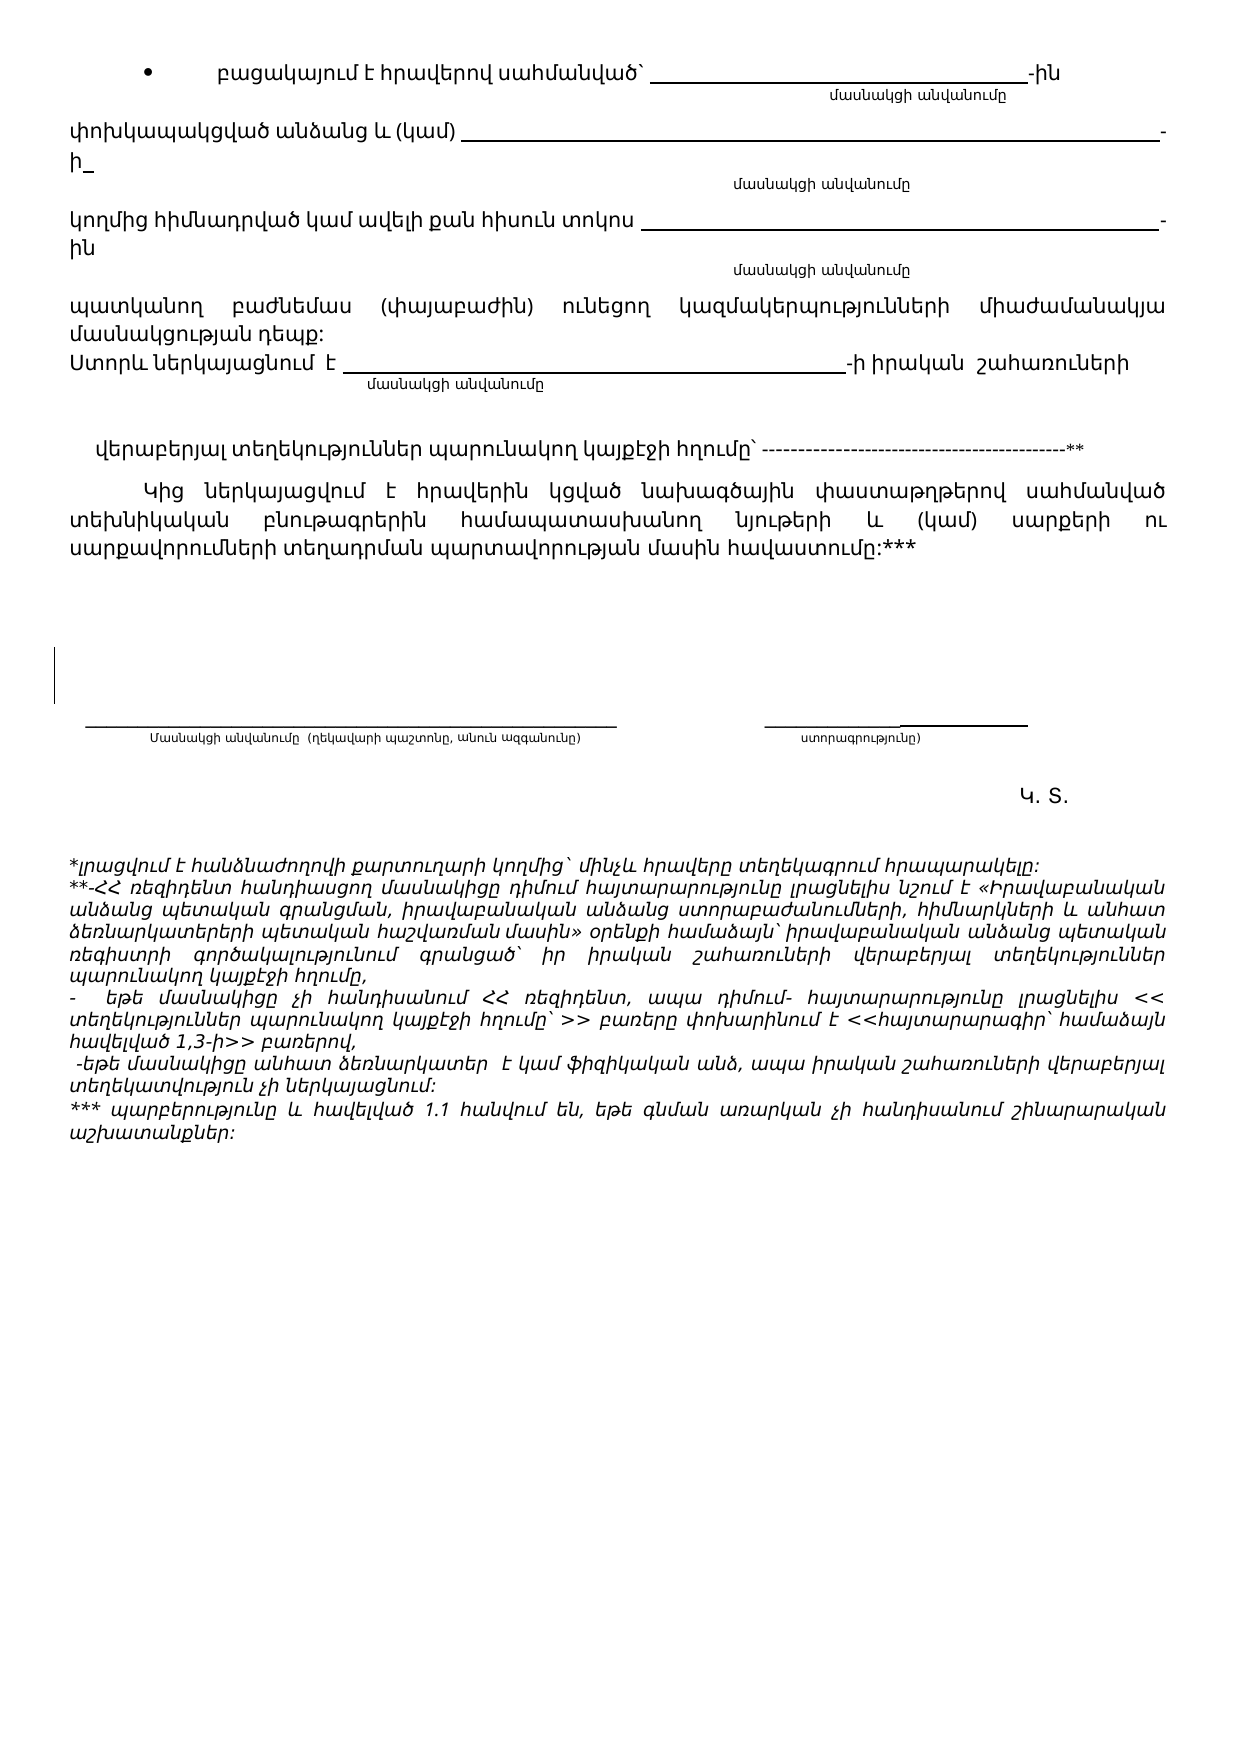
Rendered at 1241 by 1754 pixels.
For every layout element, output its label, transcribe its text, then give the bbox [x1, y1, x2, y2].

text -եթե մասնակիցը անհատ ձեռնարկատեր է կամ ֆիզիկական անձ, ապա իրական շահառուների վերաբերյալ տեղեկատվություն չի ներկայացնում: [69, 1053, 1167, 1097]
text ___________________________________________________ _____________ Մասնակցի անվանումը (ղեկավարի պաշտոնը, անուն ազգանունը) ստորագրությունը) [69, 704, 1167, 757]
text մասնակցի անվանումը [69, 87, 1167, 116]
text մասնակցի անվանումը [69, 262, 1167, 291]
text Կ. Տ. [69, 784, 1167, 809]
text *** պարբերությունը և հավելված 1.1 հանվում են, եթե գնման առարկան չի հանդիսանում շինարարական աշխատանքներ: [69, 1097, 1167, 1144]
text պատկանող բաժնեմաս (փայաբաժին) ունեցող կազմակերպությունների միաժամանակյա մասնակցության դեպք: [69, 291, 1167, 348]
text կողմից հիմնադրված կամ ավելի քան հիսուն տոկոս -ին [69, 205, 1167, 262]
text Ստորև ներկայացնում է -ի իրական շահառուների [69, 348, 1167, 376]
text վերաբերյալ տեղեկություններ պարունակող կայքէջի հղումը՝ --------------------------------------------** [54, 434, 1167, 462]
text Կից ներկայացվում է հրավերին կցված նախագծային փաստաթղթերով սահմանված տեխնիկական բնութագրերին համապատասխանող նյութերի և (կամ) սարքերի ու սարքավորումների տեղադրման պարտավորության մասին հավաստումը:*** [69, 476, 1167, 562]
text *լրացվում է հանձնաժողովի քարտուղարի կողմից` մինչև հրավերը տեղեկագրում հրապարակելը: [69, 855, 1167, 877]
text - եթե մասնակիցը չի հանդիսանում ՀՀ ռեզիդենտ, ապա դիմում- հայտարարությունը լրացնելիս << տեղեկություններ պարունակող կայքէջի հղումը՝ >> բառերը փոխարինում է <<հայտարարագիր՝ համաձայն հավելված 1,3-ի>> բառերով, [69, 987, 1167, 1053]
text փոխկապակցված անձանց և (կամ) -ի [69, 116, 1167, 176]
text մասնակցի անվանումը [69, 376, 1167, 405]
text մասնակցի անվանումը [69, 176, 1167, 205]
list բացակայում է հրավերով սահմանված` -ին [69, 56, 1167, 87]
text **-ՀՀ ռեզիդենտ հանդիասցող մասնակիցը դիմում հայտարարությունը լրացնելիս նշում է «Իրավաբանական անձանց պետական գրանցման, իրավաբանական անձանց ստորաբաժանումների, հիմնարկների և անհատ ձեռնարկատերերի պետական հաշվառման մասին» օրենքի համաձայն՝ իրավաբանական անձանց պետական ռեգիստրի գործակալությունում գրանցած՝ իր իրական շահառուների վերաբերյալ տեղեկություններ պարունակող կայքէջի հղումը, [69, 877, 1167, 987]
